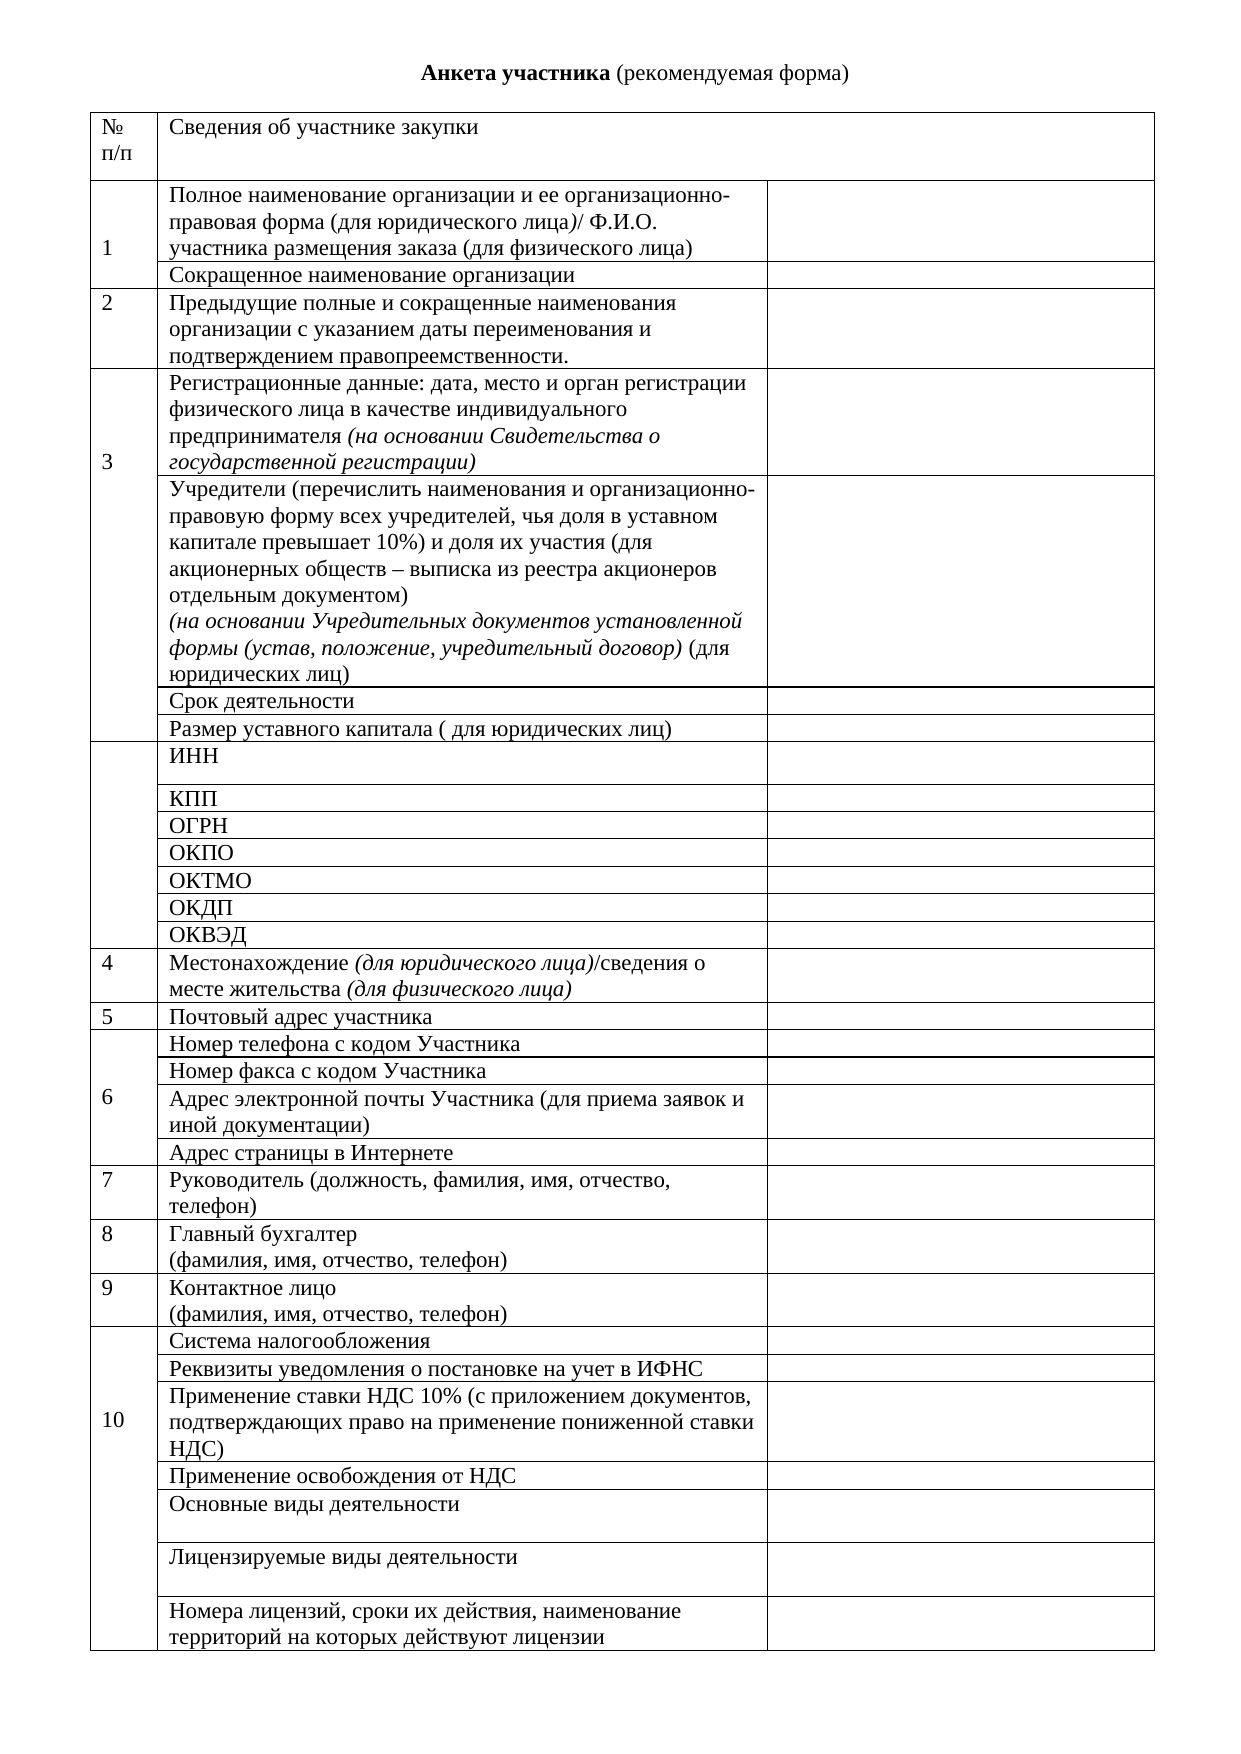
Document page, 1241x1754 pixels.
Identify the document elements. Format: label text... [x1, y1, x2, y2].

table_cell [768, 1030, 1154, 1056]
table_cell Главный бухгалтер (фамилия, имя, отчество, телефон) [158, 1220, 767, 1272]
table_cell ОКВЭД [158, 922, 767, 948]
table_header Сведения об участнике закупки [158, 113, 1154, 180]
table_cell ОКДП [158, 894, 767, 921]
table_cell Номер факса с кодом Участника [158, 1058, 767, 1084]
table_cell Полное наименование организации и ее организационно-правовая форма (для юридического лица)/ Ф.И.О. участника размещения заказа (для физического лица) [158, 181, 767, 261]
table_cell Срок деятельности [158, 688, 767, 714]
table_cell [768, 289, 1154, 368]
table_cell Руководитель (должность, фамилия, имя, отчество, телефон) [158, 1166, 767, 1219]
table_cell Адрес страницы в Интернете [158, 1139, 767, 1165]
table_cell 1 [91, 181, 157, 288]
table_cell [768, 1355, 1154, 1381]
table_cell ОКПО [158, 839, 767, 866]
table_cell Номер телефона с кодом Участника [158, 1030, 767, 1056]
table_cell [768, 1462, 1154, 1488]
table_cell [768, 742, 1154, 783]
table_cell 9 [91, 1274, 157, 1326]
table_cell КПП [158, 785, 767, 811]
table_cell ОКТМО [158, 867, 767, 893]
table_cell [768, 1003, 1154, 1029]
table_cell [768, 922, 1154, 948]
table_cell [768, 1597, 1154, 1650]
table_cell [768, 1543, 1154, 1596]
table_cell [768, 262, 1154, 288]
table_cell [768, 1220, 1154, 1272]
table_cell Регистрационные данные: дата, место и орган регистрации физического лица в качестве индивидуального предпринимателя (на основании Свидетельства о государственной регистрации) [158, 369, 767, 474]
table_cell Сокращенное наименование организации [158, 262, 767, 288]
table_cell [768, 894, 1154, 921]
table_cell [768, 1490, 1154, 1542]
table_cell [768, 1166, 1154, 1219]
table_cell [768, 812, 1154, 838]
table_cell Применение освобождения от НДС [158, 1462, 767, 1488]
table_cell Реквизиты уведомления о постановке на учет в ИФНС [158, 1355, 767, 1381]
table_cell Предыдущие полные и сокращенные наименования организации с указанием даты переименования и подтверждением правопреемственности. [158, 289, 767, 368]
table_cell 8 [91, 1220, 157, 1272]
table_cell Местонахождение (для юридического лица)/сведения о месте жительства (для физического лица) [158, 949, 767, 1002]
table_cell [768, 181, 1154, 261]
table_cell [768, 688, 1154, 714]
table_cell 3 [91, 369, 157, 741]
table_cell 5 [91, 1003, 157, 1029]
table_cell [768, 949, 1154, 1002]
table_cell 4 [91, 949, 157, 1002]
table_cell Контактное лицо (фамилия, имя, отчество, телефон) [158, 1274, 767, 1326]
table_cell [768, 867, 1154, 893]
table_cell [768, 1085, 1154, 1138]
table_cell [768, 369, 1154, 474]
table_cell [768, 476, 1154, 686]
table_cell Лицензируемые виды деятельности [158, 1543, 767, 1596]
table_cell [91, 742, 157, 948]
table_cell 7 [91, 1166, 157, 1219]
table_cell Применение ставки НДС 10% (с приложением документов, подтверждающих право на применение пониженной ставки НДС) [158, 1382, 767, 1461]
table_cell Адрес электронной почты Участника (для приема заявок и иной документации) [158, 1085, 767, 1138]
table_header № п/п [91, 113, 157, 180]
table_cell 2 [91, 289, 157, 368]
table_cell [768, 1058, 1154, 1084]
table_cell [768, 785, 1154, 811]
text Анкета участника (рекомендуемая форма) [118, 59, 1152, 85]
table_cell Размер уставного капитала ( для юридических лиц) [158, 715, 767, 741]
table_cell [768, 1327, 1154, 1354]
table_cell ИНН [158, 742, 767, 783]
table_cell [768, 839, 1154, 866]
table_cell Номера лицензий, сроки их действия, наименование территорий на которых действуют лицензии [158, 1597, 767, 1650]
table_cell ОГРН [158, 812, 767, 838]
table_cell Учредители (перечислить наименования и организационно-правовую форму всех учредителей, чья доля в уставном капитале превышает 10%) и доля их участия (для акционерных обществ – выписка из реестра акционеров отдельным документом) (на основании Учредительных документов установленной формы (устав, положение, учредительный договор) (для юридических лиц) [158, 476, 767, 686]
table_cell 6 [91, 1030, 157, 1165]
table_cell Система налогообложения [158, 1327, 767, 1354]
table_cell [768, 1274, 1154, 1326]
table_cell Основные виды деятельности [158, 1490, 767, 1542]
table_cell Почтовый адрес участника [158, 1003, 767, 1029]
table_cell [768, 1139, 1154, 1165]
table_cell 10 [91, 1327, 157, 1650]
table_cell [768, 715, 1154, 741]
table_cell [768, 1382, 1154, 1461]
